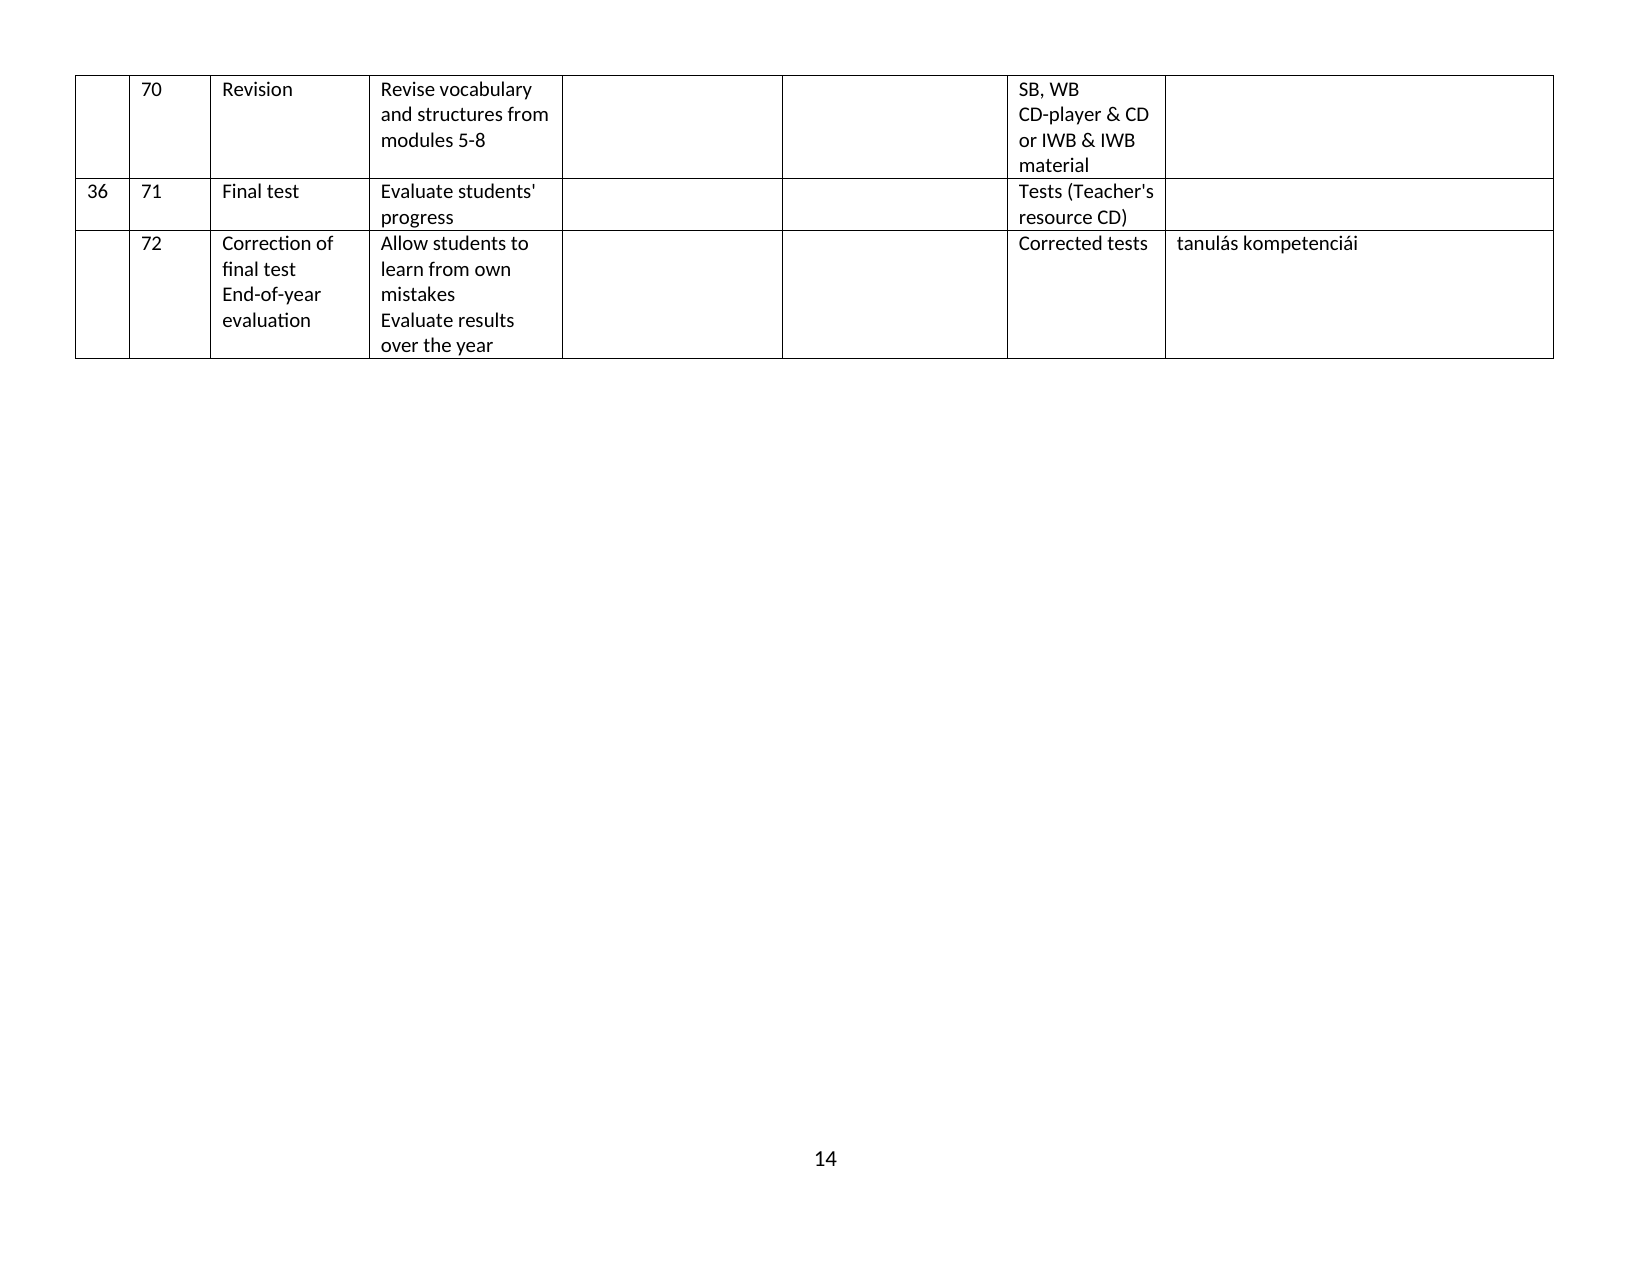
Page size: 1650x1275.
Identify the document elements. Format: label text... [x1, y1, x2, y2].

table_cell 36 [76, 179, 129, 229]
table_cell 70 [130, 76, 210, 178]
table_cell [783, 231, 1007, 358]
table_cell Tests (Teacher's resource CD) [1008, 179, 1165, 229]
table_cell [783, 179, 1007, 229]
table_cell [783, 76, 1007, 178]
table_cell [1008, 76, 1165, 178]
table_cell Evaluate students' progress [370, 179, 562, 229]
table_cell Revision [211, 76, 369, 178]
table_cell Corrected tests [1008, 231, 1165, 358]
table_cell Correction of final test End-of-year evaluation [211, 231, 369, 358]
table_cell 71 [130, 179, 210, 229]
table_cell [370, 76, 562, 178]
table_cell [1166, 179, 1553, 229]
table_cell [76, 231, 129, 358]
table_cell Allow students to learn from own mistakes Evaluate results over the year [370, 231, 562, 358]
table_cell Final test [211, 179, 369, 229]
table_cell [563, 76, 782, 178]
table_cell [563, 179, 782, 229]
table_cell tanulás kompetenciái [1166, 231, 1553, 358]
table_cell [563, 231, 782, 358]
table_cell [76, 76, 129, 178]
table_cell 72 [130, 231, 210, 358]
table_cell [1166, 76, 1553, 178]
